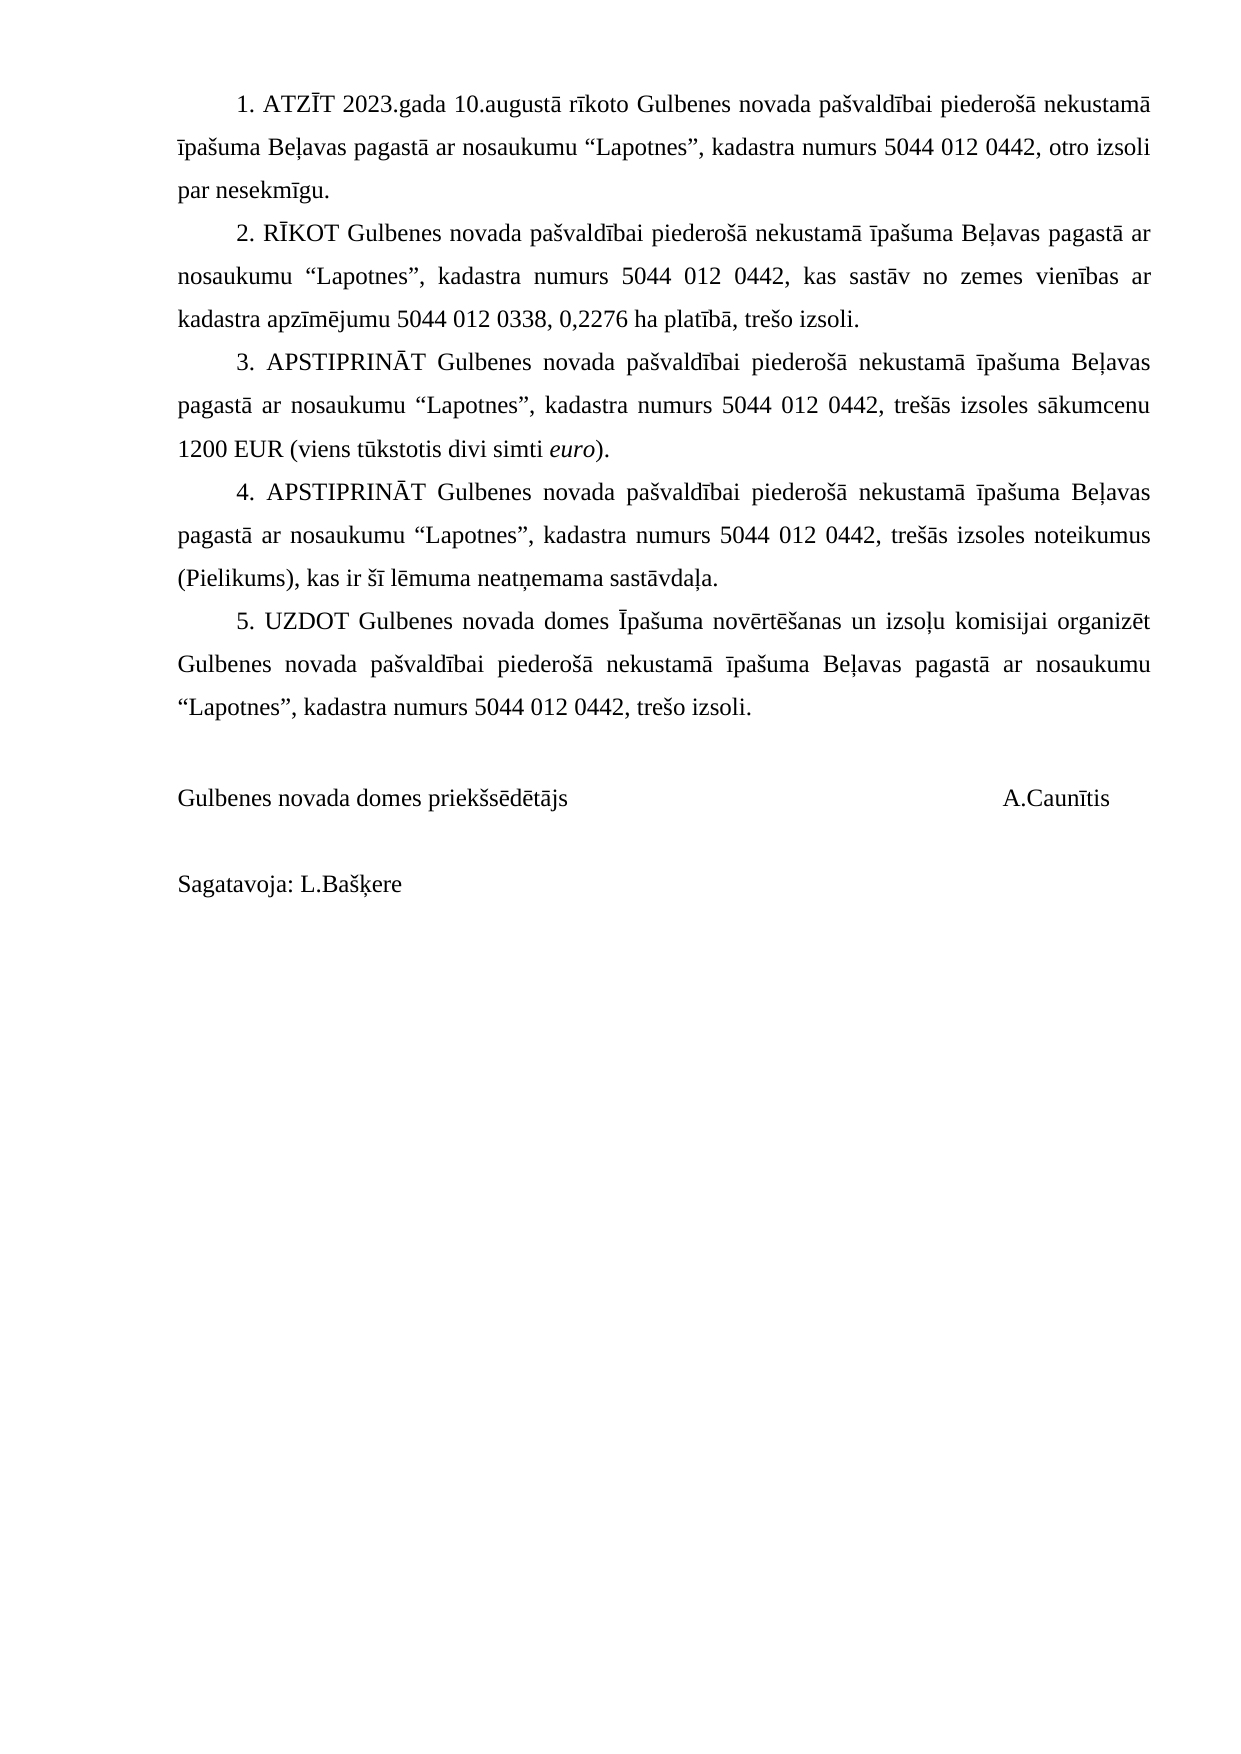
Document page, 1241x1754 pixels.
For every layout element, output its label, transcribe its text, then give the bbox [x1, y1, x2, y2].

text 4. APSTIPRINĀT Gulbenes novada pašvaldībai piederošā nekustamā īpašuma Beļavas pagastā ar nosaukumu “Lapotnes”, kadastra numurs 5044 012 0442, trešās izsoles noteikumus (Pielikums), kas ir šī lēmuma neatņemama sastāvdaļa. [177, 477, 1152, 592]
text 3. APSTIPRINĀT Gulbenes novada pašvaldībai piederošā nekustamā īpašuma Beļavas pagastā ar nosaukumu “Lapotnes”, kadastra numurs 5044 012 0442, trešās izsoles sākumcenu 1200 EUR (viens tūkstotis divi simti euro). [177, 347, 1152, 462]
text Gulbenes novada domes priekšsēdētājs A.Caunītis [177, 783, 1152, 812]
text Sagatavoja: L.Bašķere [177, 869, 1152, 898]
text 1. ATZĪT 2023.gada 10.augustā rīkoto Gulbenes novada pašvaldībai piederošā nekustamā īpašuma Beļavas pagastā ar nosaukumu “Lapotnes”, kadastra numurs 5044 012 0442, otro izsoli par nesekmīgu. [177, 89, 1152, 204]
text 5. UZDOT Gulbenes novada domes Īpašuma novērtēšanas un izsoļu komisijai organizēt Gulbenes novada pašvaldībai piederošā nekustamā īpašuma Beļavas pagastā ar nosaukumu “Lapotnes”, kadastra numurs 5044 012 0442, trešo izsoli. [177, 606, 1152, 721]
text 2. RĪKOT Gulbenes novada pašvaldībai piederošā nekustamā īpašuma Beļavas pagastā ar nosaukumu “Lapotnes”, kadastra numurs 5044 012 0442, kas sastāv no zemes vienības ar kadastra apzīmējumu 5044 012 0338, 0,2276 ha platībā, trešo izsoli. [177, 218, 1152, 333]
